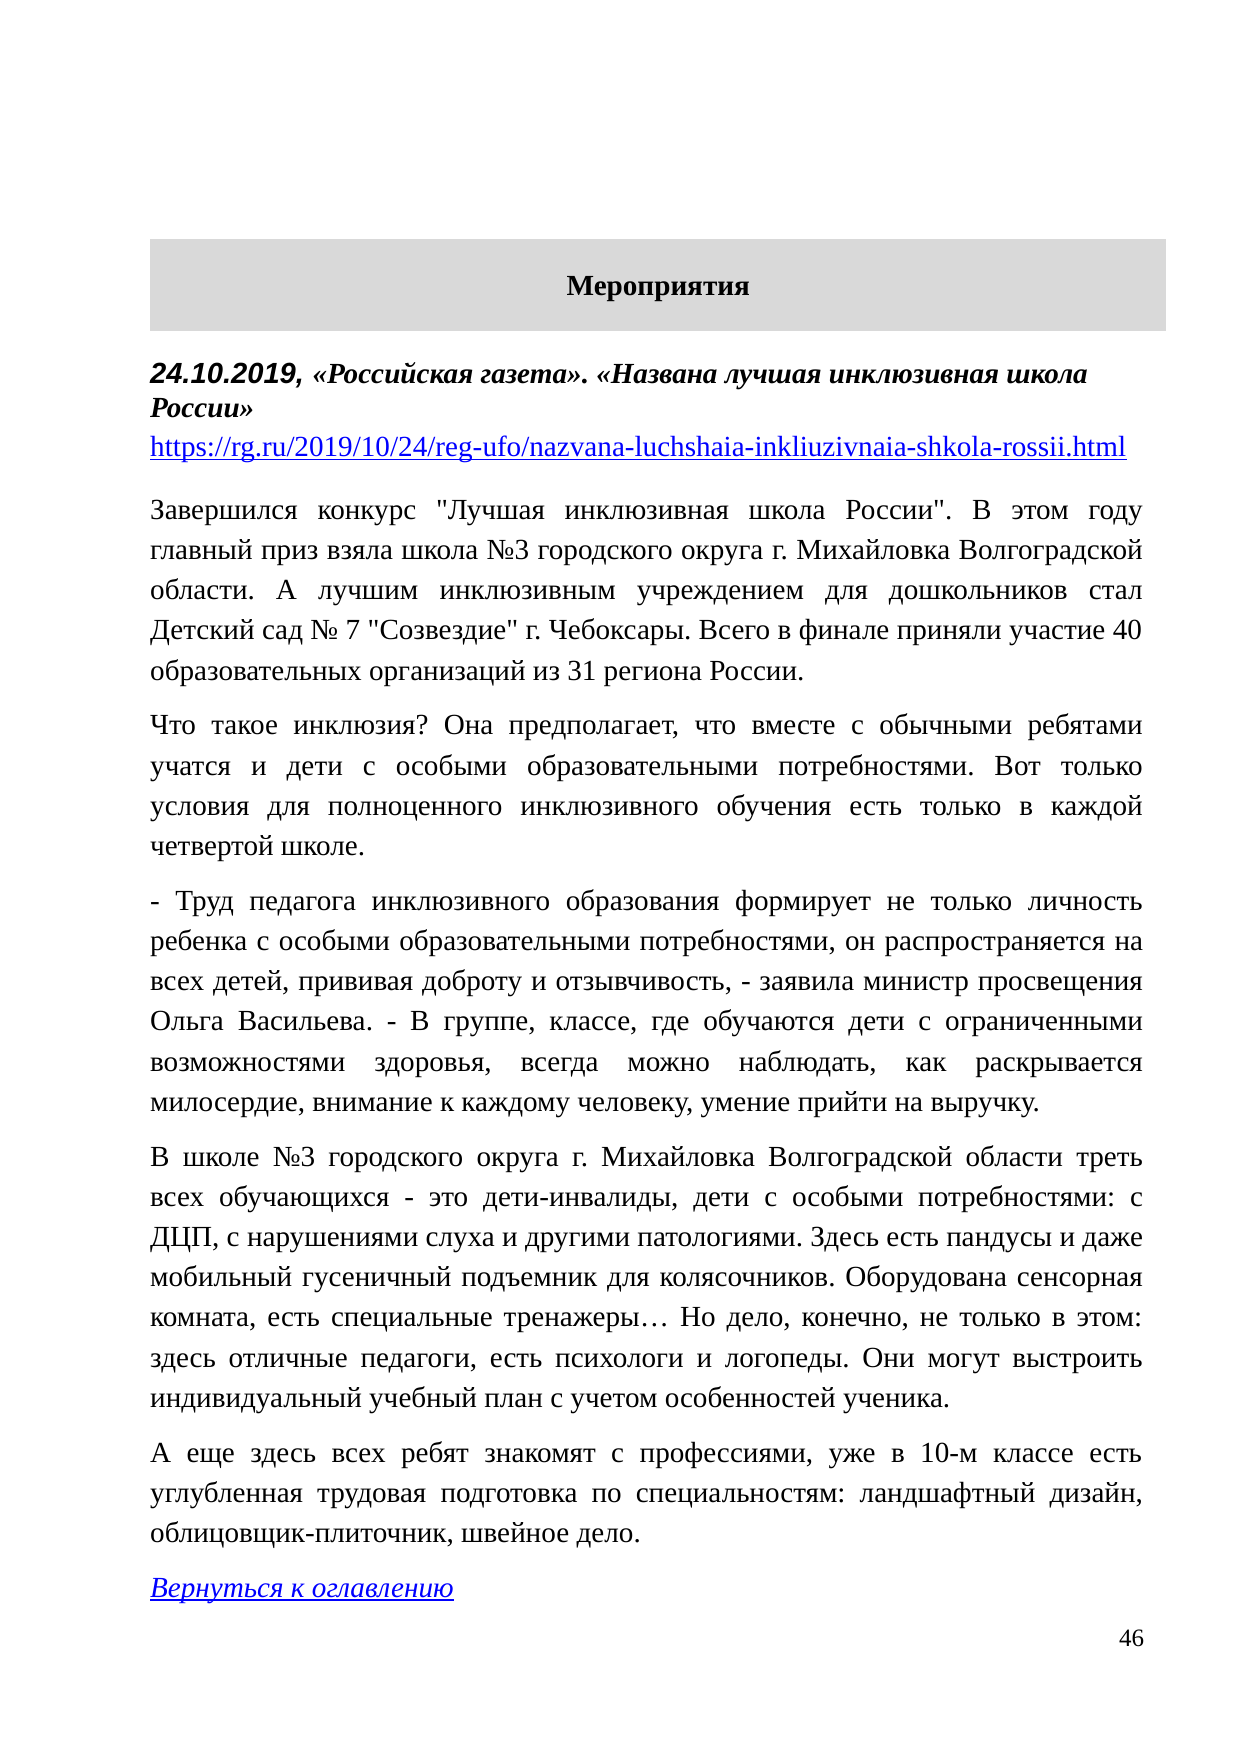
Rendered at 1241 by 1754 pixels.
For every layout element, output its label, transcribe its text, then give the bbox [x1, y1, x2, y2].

subtitle 24.10.2019, «Российская газета». «Названа лучшая инклюзивная школа России» [150, 356, 1144, 423]
text - Труд педагога инклюзивного образования формирует не только личность ребенка с особыми образовательными потребностями, он распространяется на всех детей, прививая доброту и отзывчивость, - заявила министр просвещения Ольга Васильева. - В группе, классе, где обучаются дети с ограниченными возможностями здоровья, всегда можно наблюдать, как раскрывается милосердие, внимание к каждому человеку, умение прийти на выручку. [150, 883, 1144, 1117]
text В школе №3 городского округа г. Михайловка Волгоградской области треть всех обучающихся - это дети-инвалиды, дети с особыми потребностями: с ДЦП, с нарушениями слуха и другими патологиями. Здесь есть пандусы и даже мобильный гусеничный подъемник для колясочников. Оборудована сенсорная комната, есть специальные тренажеры… Но дело, конечно, не только в этом: здесь отличные педагоги, есть психологи и логопеды. Они могут выстроить индивидуальный учебный план с учетом особенностей ученика. [150, 1139, 1144, 1413]
table_header Мероприятия [150, 239, 1166, 331]
text Завершился конкурс "Лучшая инклюзивная школа России". В этом году главный приз взяла школа №3 городского округа г. Михайловка Волгоградской области. А лучшим инклюзивным учреждением для дошкольников стал Детский сад № 7 "Созвездие" г. Чебоксары. Всего в финале приняли участие 40 образовательных организаций из 31 региона России. [150, 492, 1144, 686]
text Вернуться к оглавлению [150, 1570, 1144, 1603]
text https://rg.ru/2019/10/24/reg-ufo/nazvana-luchshaia-inkliuzivnaia-shkola-rossii.html [150, 429, 1144, 463]
text Что такое инклюзия? Она предполагает, что вместе с обычными ребятами учатся и дети с особыми образовательными потребностями. Вот только условия для полноценного инклюзивного обучения есть только в каждой четвертой школе. [150, 707, 1144, 862]
text А еще здесь всех ребят знакомят с профессиями, уже в 10-м классе есть углубленная трудовая подготовка по специальностям: ландшафтный дизайн, облицовщик-плиточник, швейное дело. [150, 1435, 1144, 1549]
